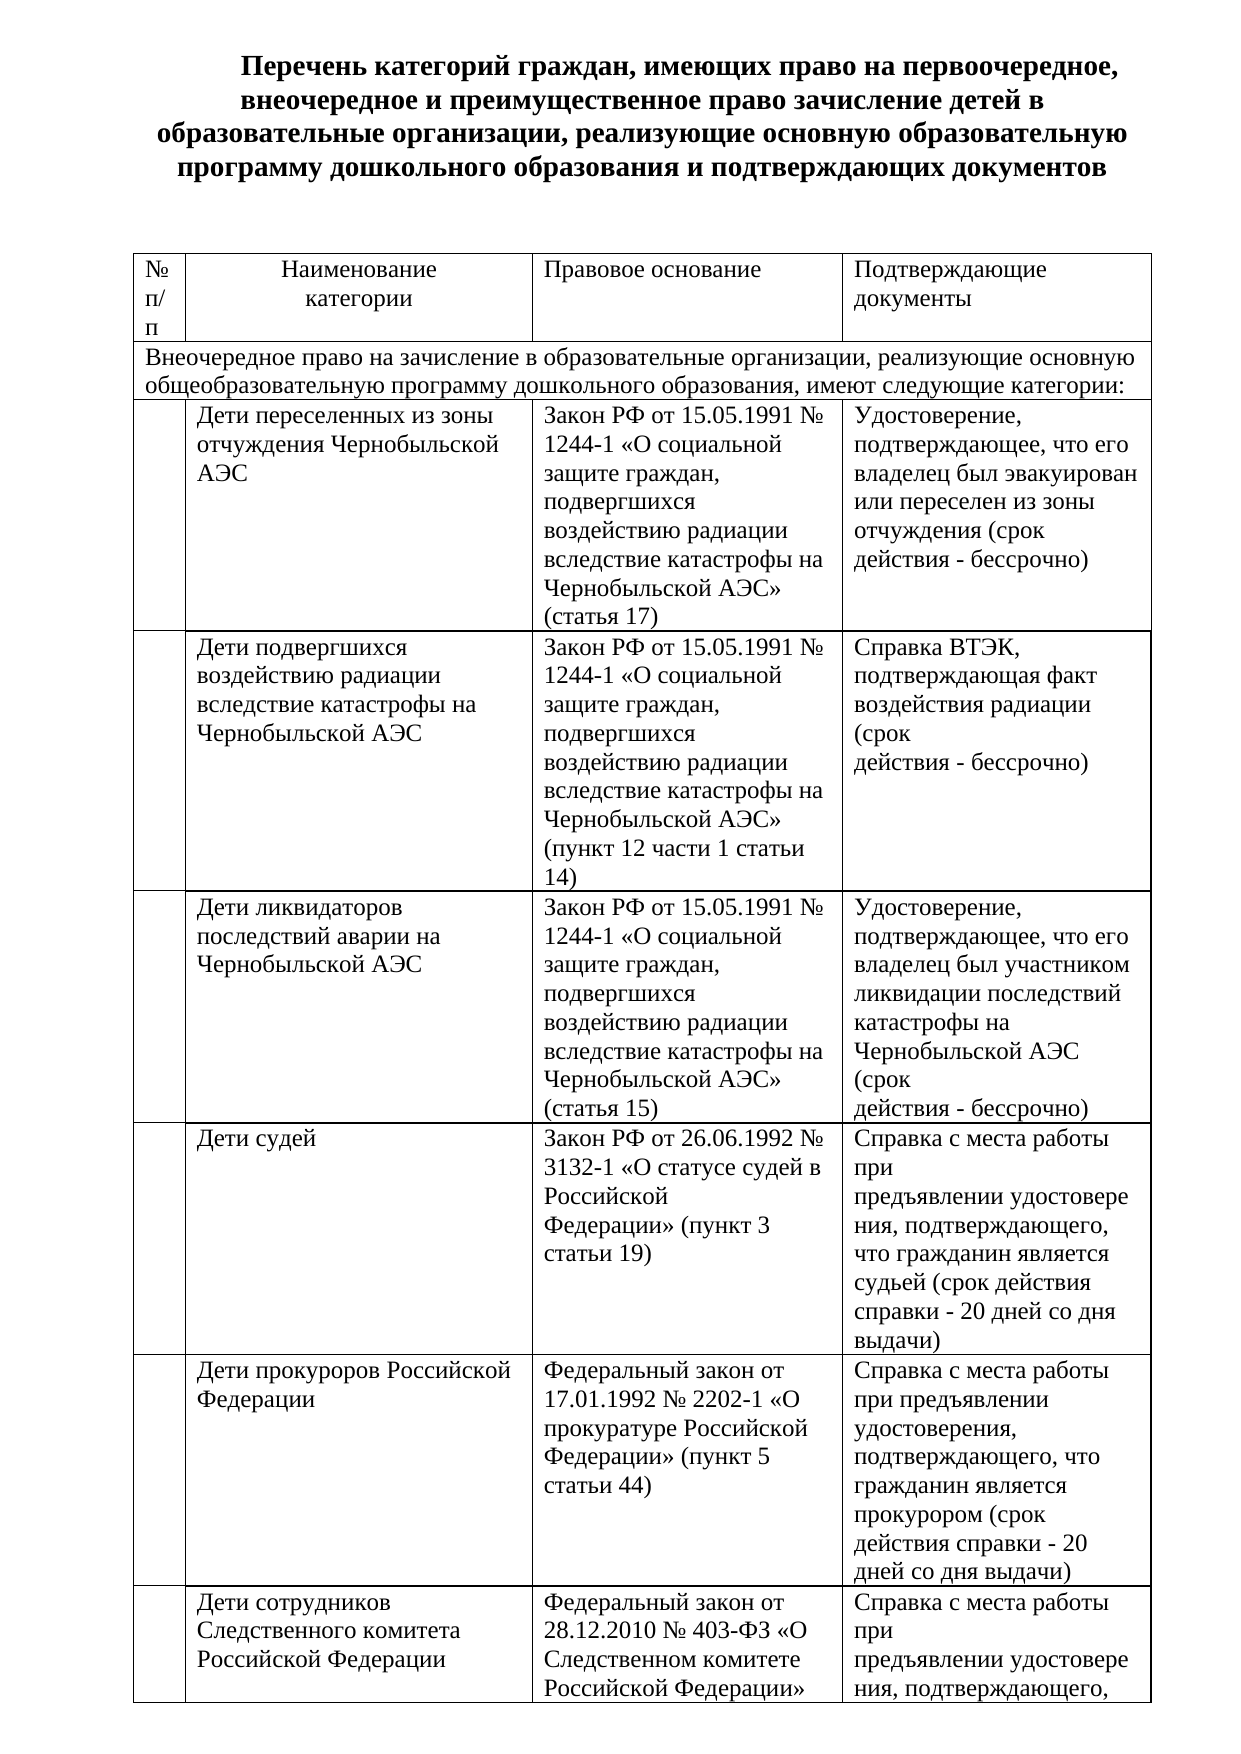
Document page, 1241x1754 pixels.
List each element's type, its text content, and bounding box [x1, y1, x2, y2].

table_cell Закон РФ от 15.05.1991 № 1244-1 «О социальной защите граждан, подвергшихся воздействию радиации вследствие катастрофы на Чернобыльской АЭС» (пункт 12 части 1 статьи 14) [533, 632, 842, 890]
table_header Подтверждающие документы [843, 254, 1151, 341]
table_cell Справка ВТЭК, подтверждающая факт воздействия радиации (срок действия - бессрочно) [843, 632, 1150, 890]
table_cell Удостоверение, подтверждающее, что его владелец был эвакуирован или переселен из зоны отчуждения (срок действия - бессрочно) [843, 400, 1151, 630]
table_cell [533, 1587, 842, 1702]
table_cell Удостоверение, подтверждающее, что его владелец был участником ликвидации последствий катастрофы на Чернобыльской АЭС (срок действия - бессрочно) [843, 892, 1150, 1122]
table_cell [134, 631, 185, 890]
table_header № п/п [134, 254, 185, 341]
table_cell [134, 400, 185, 630]
table_cell [134, 891, 185, 1122]
table_cell Дети переселенных из зоны отчуждения Чернобыльской АЭС [186, 400, 532, 630]
table_cell Закон РФ от 15.05.1991 № 1244-1 «О социальной защите граждан, подвергшихся воздействию радиации вследствие катастрофы на Чернобыльской АЭС» (статья 17) [533, 400, 842, 630]
table_cell Справка с места работы при предъявлении удостоверения, подтверждающего, что гражданин является судьей (срок действия справки - 20 дней со дня выдачи) [843, 1124, 1150, 1353]
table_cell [843, 1587, 1150, 1702]
table_cell Дети судей [186, 1124, 532, 1353]
table_cell Внеочередное право на зачисление в образовательные организации, реализующие основную общеобразовательную программу дошкольного образования, имеют следующие категории: [134, 342, 1151, 399]
table_cell Дети подвергшихся воздействию радиации вследствие катастрофы на Чернобыльской АЭС [186, 632, 532, 890]
table_cell Закон РФ от 15.05.1991 № 1244-1 «О социальной защите граждан, подвергшихся воздействию радиации вследствие катастрофы на Чернобыльской АЭС» (статья 15) [533, 892, 842, 1122]
table_cell [134, 1586, 185, 1702]
text Перечень категорий граждан, имеющих право на первоочередное, внеочередное и преимущественное право зачисление детей в образовательные организации, реализующие основную образовательную программу дошкольного образования и подтверждающих документов [133, 48, 1151, 182]
table_header Наименование категории [186, 254, 532, 341]
table_cell Дети прокуроров Российской Федерации [186, 1355, 532, 1585]
table_cell Федеральный закон от 17.01.1992 № 2202-1 «О прокуратуре Российской Федерации» (пункт 5 статьи 44) [533, 1355, 842, 1585]
table_header Правовое основание [533, 254, 842, 341]
table_cell [134, 1355, 185, 1585]
table_cell Справка с места работы при предъявлении удостоверения, подтверждающего, что гражданин является прокурором (срок действия справки - 20 дней со дня выдачи) [843, 1355, 1150, 1585]
table_cell Дети ликвидаторов последствий аварии на Чернобыльской АЭС [186, 892, 532, 1122]
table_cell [186, 1587, 532, 1702]
table_cell Закон РФ от 26.06.1992 № 3132-1 «О статусе судей в Российской Федерации» (пункт 3 статьи 19) [533, 1124, 842, 1353]
table_cell [134, 1123, 185, 1353]
